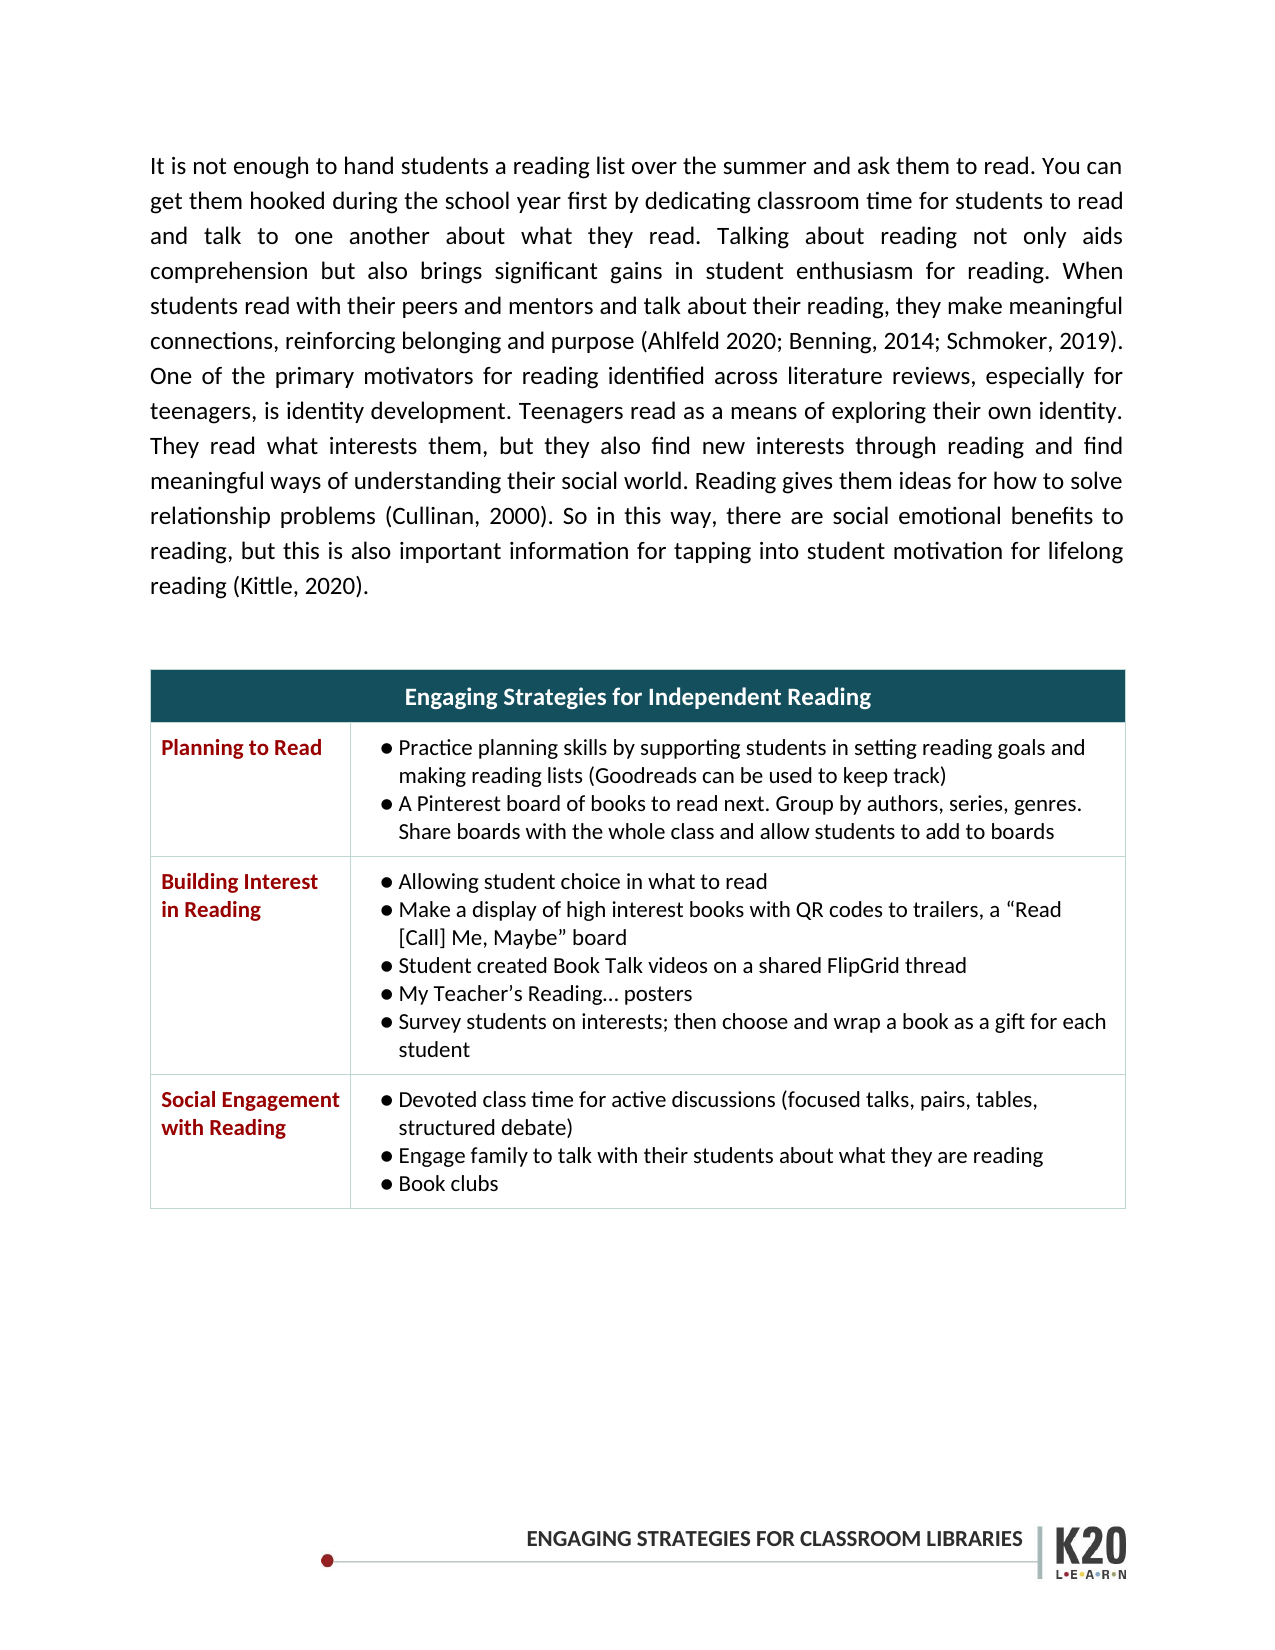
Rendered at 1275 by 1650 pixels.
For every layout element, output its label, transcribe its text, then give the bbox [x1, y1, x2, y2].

table_cell Building Interest in Reading [151, 857, 350, 1073]
table_cell Social Engagement with Reading [151, 1075, 350, 1207]
text It is not enough to hand students a reading list over the summer and ask them to read. You can get them hooked during the school year first by dedicating classroom time for students to read and talk to one another about what they read. Talking about reading not only aids comprehension but also brings significant gains in student enthusiasm for reading. When students read with their peers and mentors and talk about their reading, they make meaningful connections, reinforcing belonging and purpose (Ahlfeld 2020; Benning, 2014; Schmoker, 2019). One of the primary motivators for reading identified across literature reviews, especially for teenagers, is identity development. Teenagers read as a means of exploring their own identity. They read what interests them, but they also find new interests through reading and find meaningful ways of understanding their social world. Reading gives them ideas for how to solve relationship problems (Cullinan, 2000). So in this way, there are social emotional benefits to reading, but this is also important information for tapping into student motivation for lifelong reading (Kittle, 2020). [150, 150, 1125, 601]
table_cell Allowing student choice in what to read Make a display of high interest books with QR codes to trailers, a “Read [Call] Me, Maybe” board Student created Book Talk videos on a shared FlipGrid thread My Teacher’s Reading… posters Survey students on interests; then choose and wrap a book as a gift for each student [351, 857, 1125, 1073]
table_cell Devoted class time for active discussions (focused talks, pairs, tables, structured debate) Engage family to talk with their students about what they are reading Book clubs [351, 1075, 1125, 1207]
table_cell Planning to Read [151, 723, 350, 856]
picture [321, 1523, 1126, 1582]
table_cell Practice planning skills by supporting students in setting reading goals and making reading lists (Goodreads can be used to keep track) A Pinterest board of books to read next. Group by authors, series, genres. Share boards with the whole class and allow students to add to boards [351, 723, 1125, 856]
table_header Engaging Strategies for Independent Reading [151, 670, 1125, 722]
